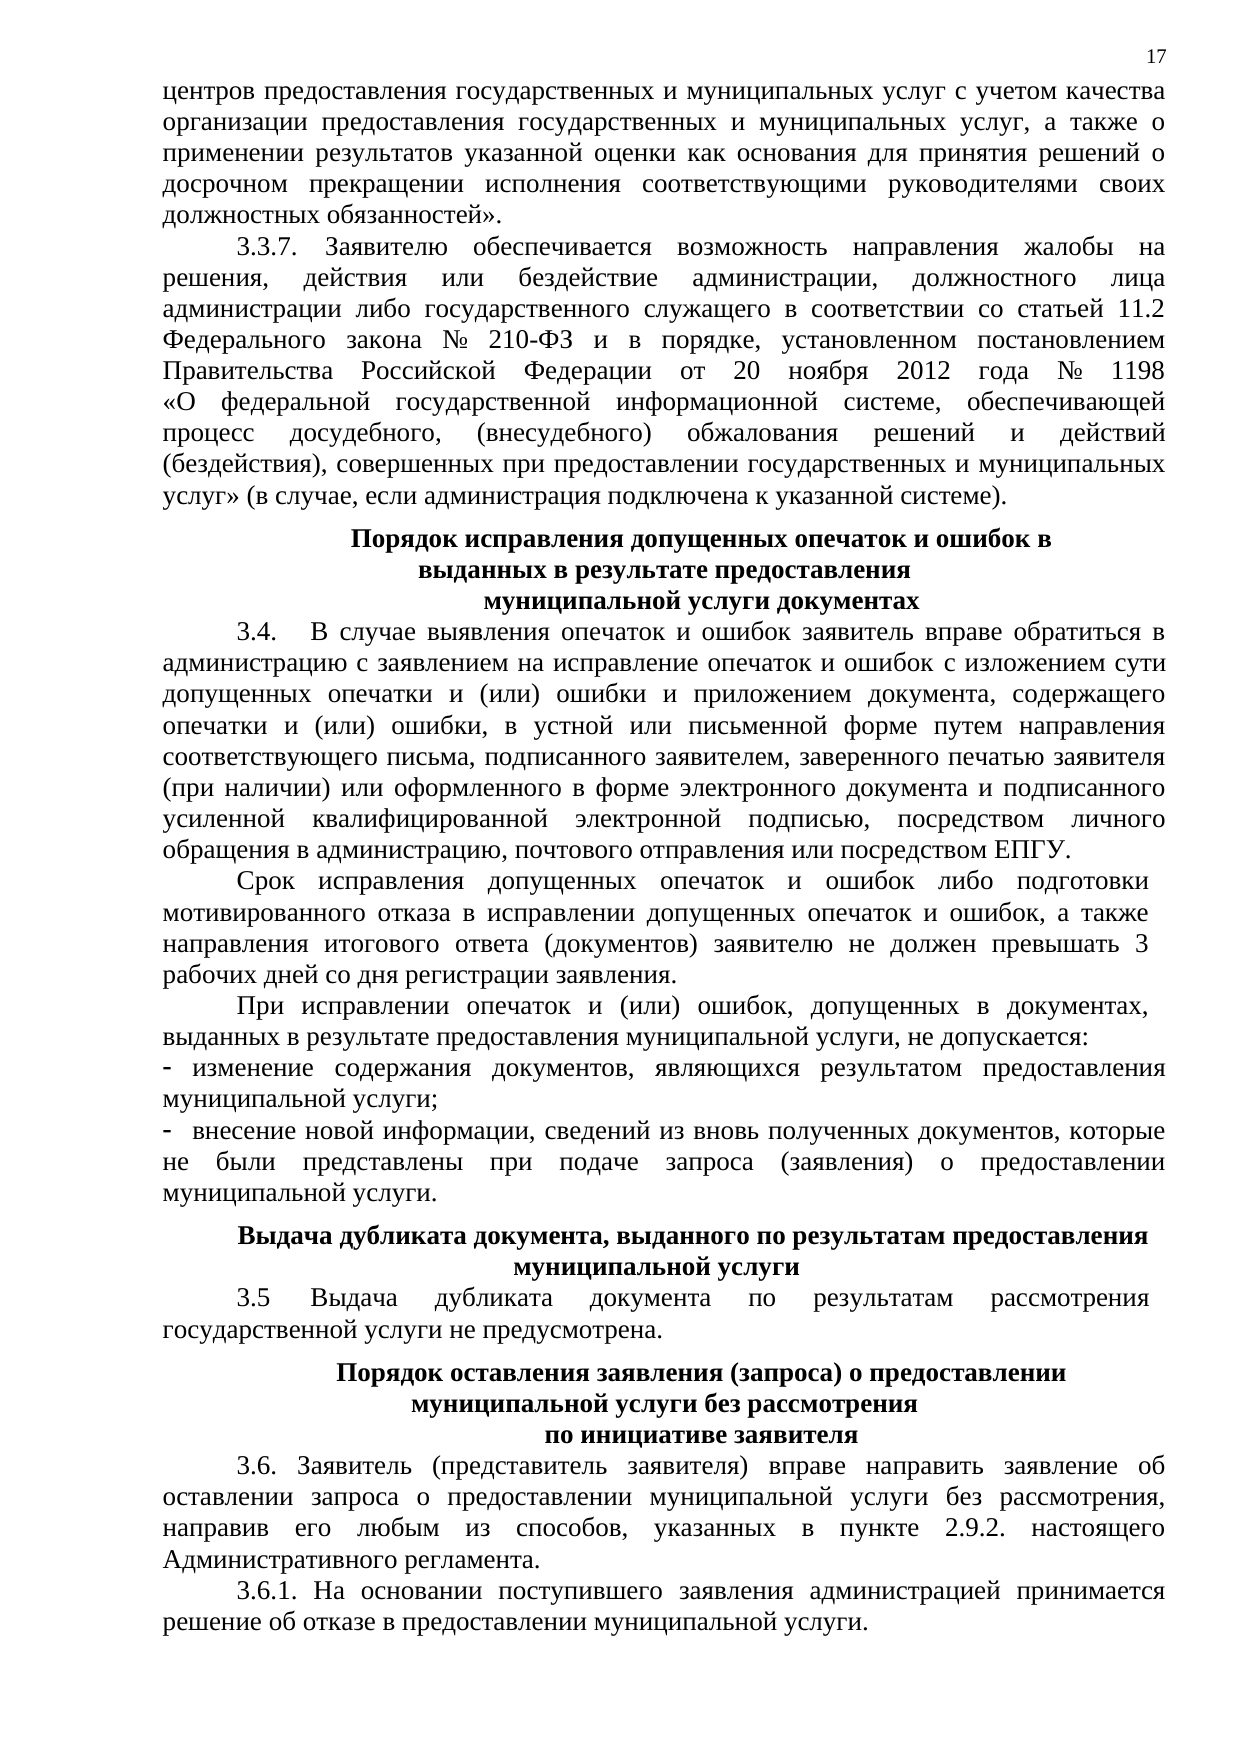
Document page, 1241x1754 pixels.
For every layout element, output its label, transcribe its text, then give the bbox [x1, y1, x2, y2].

list внесение новой информации, сведений из вновь полученных документов, которые не были представлены при подаче запроса (заявления) о предоставлении муниципальной услуги. [162, 1114, 1167, 1207]
text Выдача дубликата документа, выданного по результатам предоставления муниципальной услуги [162, 1219, 1150, 1282]
text 3.4. В случае выявления опечаток и ошибок заявитель вправе обратиться в администрацию с заявлением на исправление опечаток и ошибок с изложением сути допущенных опечатки и (или) ошибки и приложением документа, содержащего опечатки и (или) ошибки, в устной или письменной форме путем направления соответствующего письма, подписанного заявителем, заверенного печатью заявителя (при наличии) или оформленного в форме электронного документа и подписанного усиленной квалифицированной электронной подписью, посредством личного обращения в администрацию, почтового отправления или посредством ЕПГУ. [162, 615, 1167, 864]
text 3.6.1. На основании поступившего заявления администрацией принимается решение об отказе в предоставлении муниципальной услуги. [162, 1574, 1167, 1636]
text 3.6. Заявитель (представитель заявителя) вправе направить заявление об оставлении запроса о предоставлении муниципальной услуги без рассмотрения, направив его любым из способов, указанных в пункте 2.9.2. настоящего Административного регламента. [162, 1449, 1167, 1574]
text Порядок оставления заявления (запроса) о предоставлении муниципальной услуги без рассмотрения [162, 1356, 1167, 1418]
text 3.3.7. Заявителю обеспечивается возможность направления жалобы на решения, действия или бездействие администрации, должностного лица администрации либо государственного служащего в соответствии со статьей 11.2 Федерального закона № 210-ФЗ и в порядке, установленном постановлением Правительства Российской Федерации от 20 ноября 2012 года № 1198 «О федеральной государственной информационной системе, обеспечивающей процесс досудебного, (внесудебного) обжалования решений и действий (бездействия), совершенных при предоставлении государственных и муниципальных услуг» (в случае, если администрация подключена к указанной системе). [162, 229, 1167, 510]
text Срок исправления допущенных опечаток и ошибок либо подготовки мотивированного отказа в исправлении допущенных опечаток и ошибок, а также направления итогового ответа (документов) заявителю не должен превышать 3 рабочих дней со дня регистрации заявления. [162, 864, 1150, 989]
text Порядок исправления допущенных опечаток и ошибок в выданных в результате предоставления [162, 522, 1167, 584]
text по инициативе заявителя [162, 1418, 1167, 1449]
list изменение содержания документов, являющихся результатом предоставления муниципальной услуги; [162, 1051, 1167, 1114]
text муниципальной услуги документах [162, 584, 1167, 615]
text 3.5 Выдача дубликата документа по результатам рассмотрения государственной услуги не предусмотрена. [162, 1282, 1150, 1344]
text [162, 74, 1167, 229]
text При исправлении опечаток и (или) ошибок, допущенных в документах, выданных в результате предоставления муниципальной услуги, не допускается: [162, 989, 1150, 1051]
